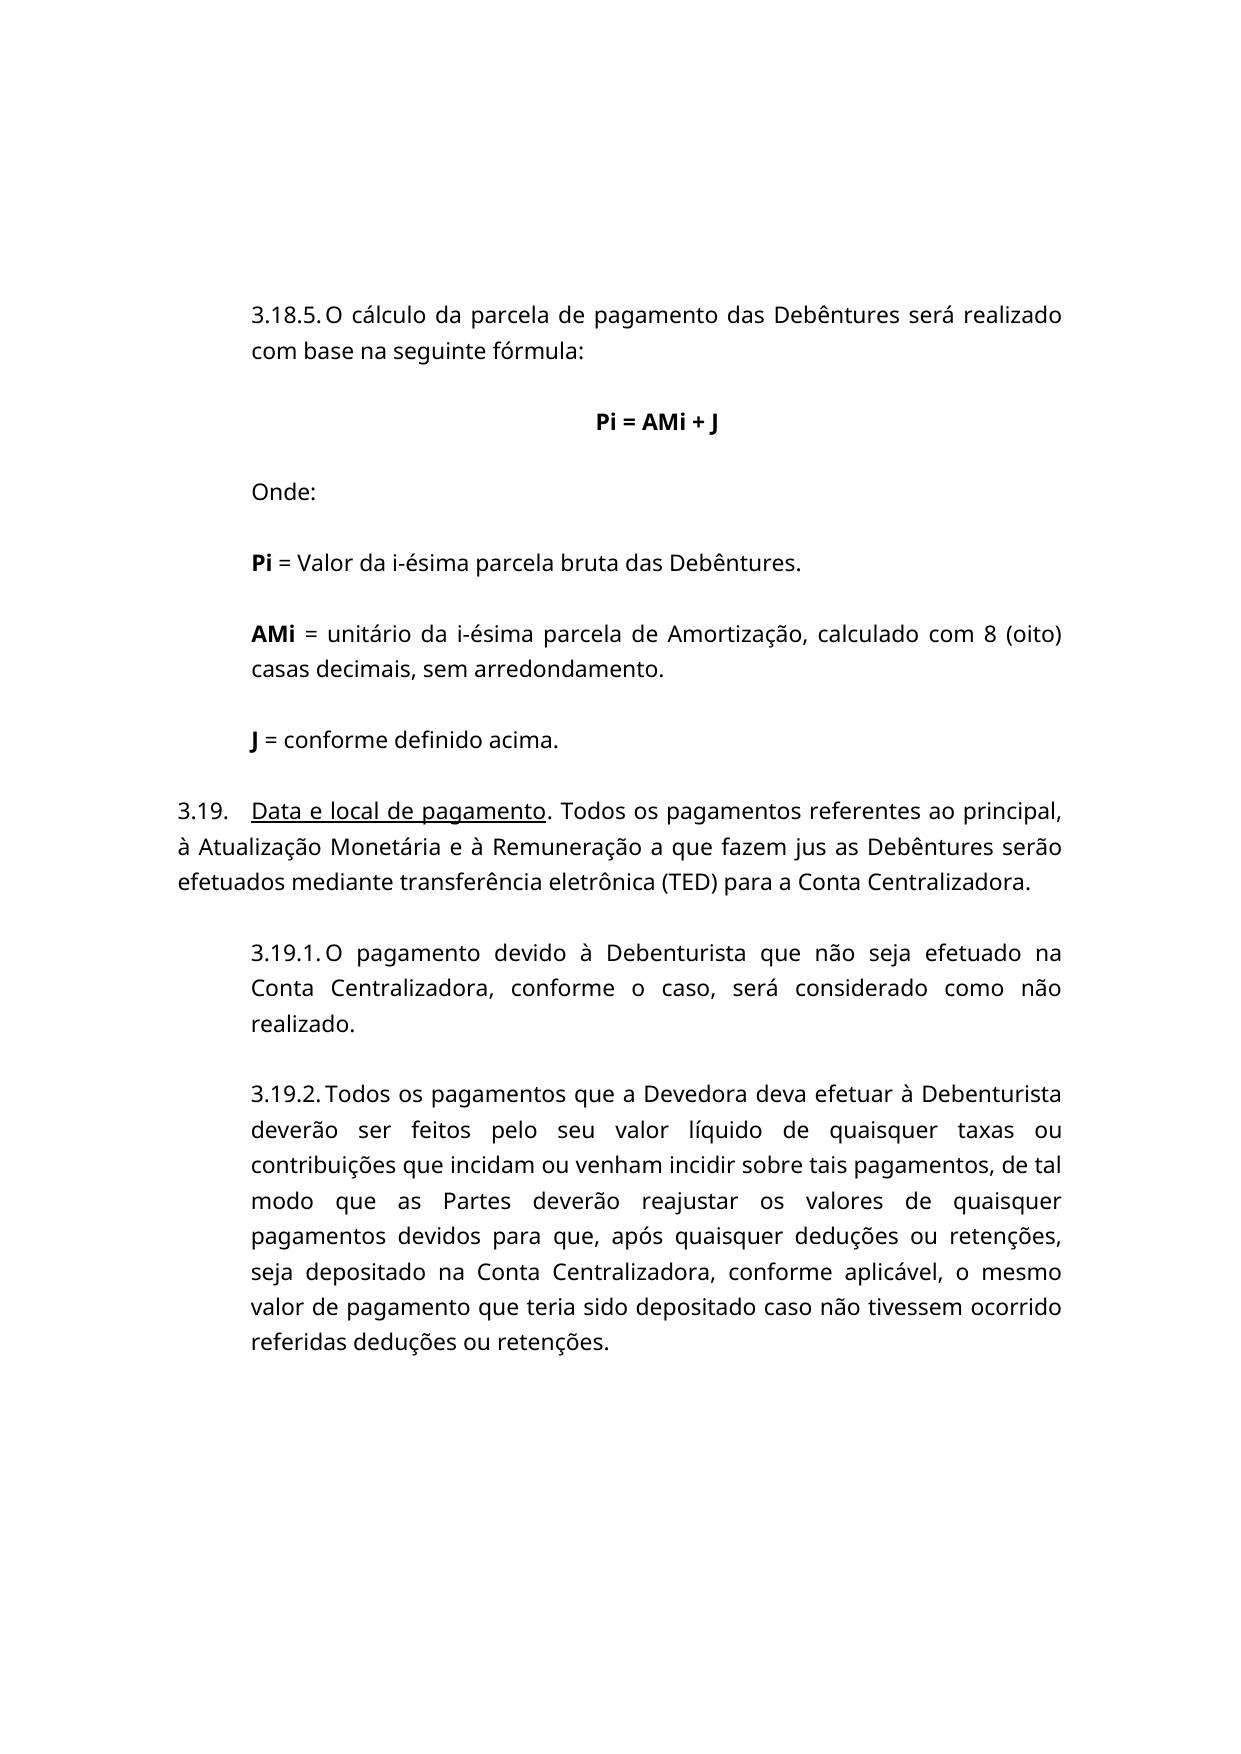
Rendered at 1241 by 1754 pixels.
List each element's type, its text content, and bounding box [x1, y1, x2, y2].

text 3.19. Data e local de pagamento. Todos os pagamentos referentes ao principal, à Atualização Monetária e à Remuneração a que fazem jus as Debêntures serão efetuados mediante transferência eletrônica (TED) para a Conta Centralizadora. [177, 791, 1063, 897]
text Onde: [251, 472, 1063, 508]
text Pi = Valor da i-ésima parcela bruta das Debêntures. [251, 543, 1063, 579]
text 3.18.5. O cálculo da parcela de pagamento das Debêntures será realizado com base na seguinte fórmula: [251, 295, 1063, 366]
text 3.19.1. O pagamento devido à Debenturista que não seja efetuado na Conta Centralizadora, conforme o caso, será considerado como não realizado. [251, 933, 1063, 1039]
text J = conforme definido acima. [251, 720, 1063, 756]
text Pi = AMi + J [251, 402, 1063, 437]
text 3.19.2. Todos os pagamentos que a Devedora deva efetuar à Debenturista deverão ser feitos pelo seu valor líquido de quaisquer taxas ou contribuições que incidam ou venham incidir sobre tais pagamentos, de tal modo que as Partes deverão reajustar os valores de quaisquer pagamentos devidos para que, após quaisquer deduções ou retenções, seja depositado na Conta Centralizadora, conforme aplicável, o mesmo valor de pagamento que teria sido depositado caso não tivessem ocorrido referidas deduções ou retenções. [251, 1074, 1063, 1358]
text AMi = unitário da i-ésima parcela de Amortização, calculado com 8 (oito) casas decimais, sem arredondamento. [251, 614, 1063, 685]
